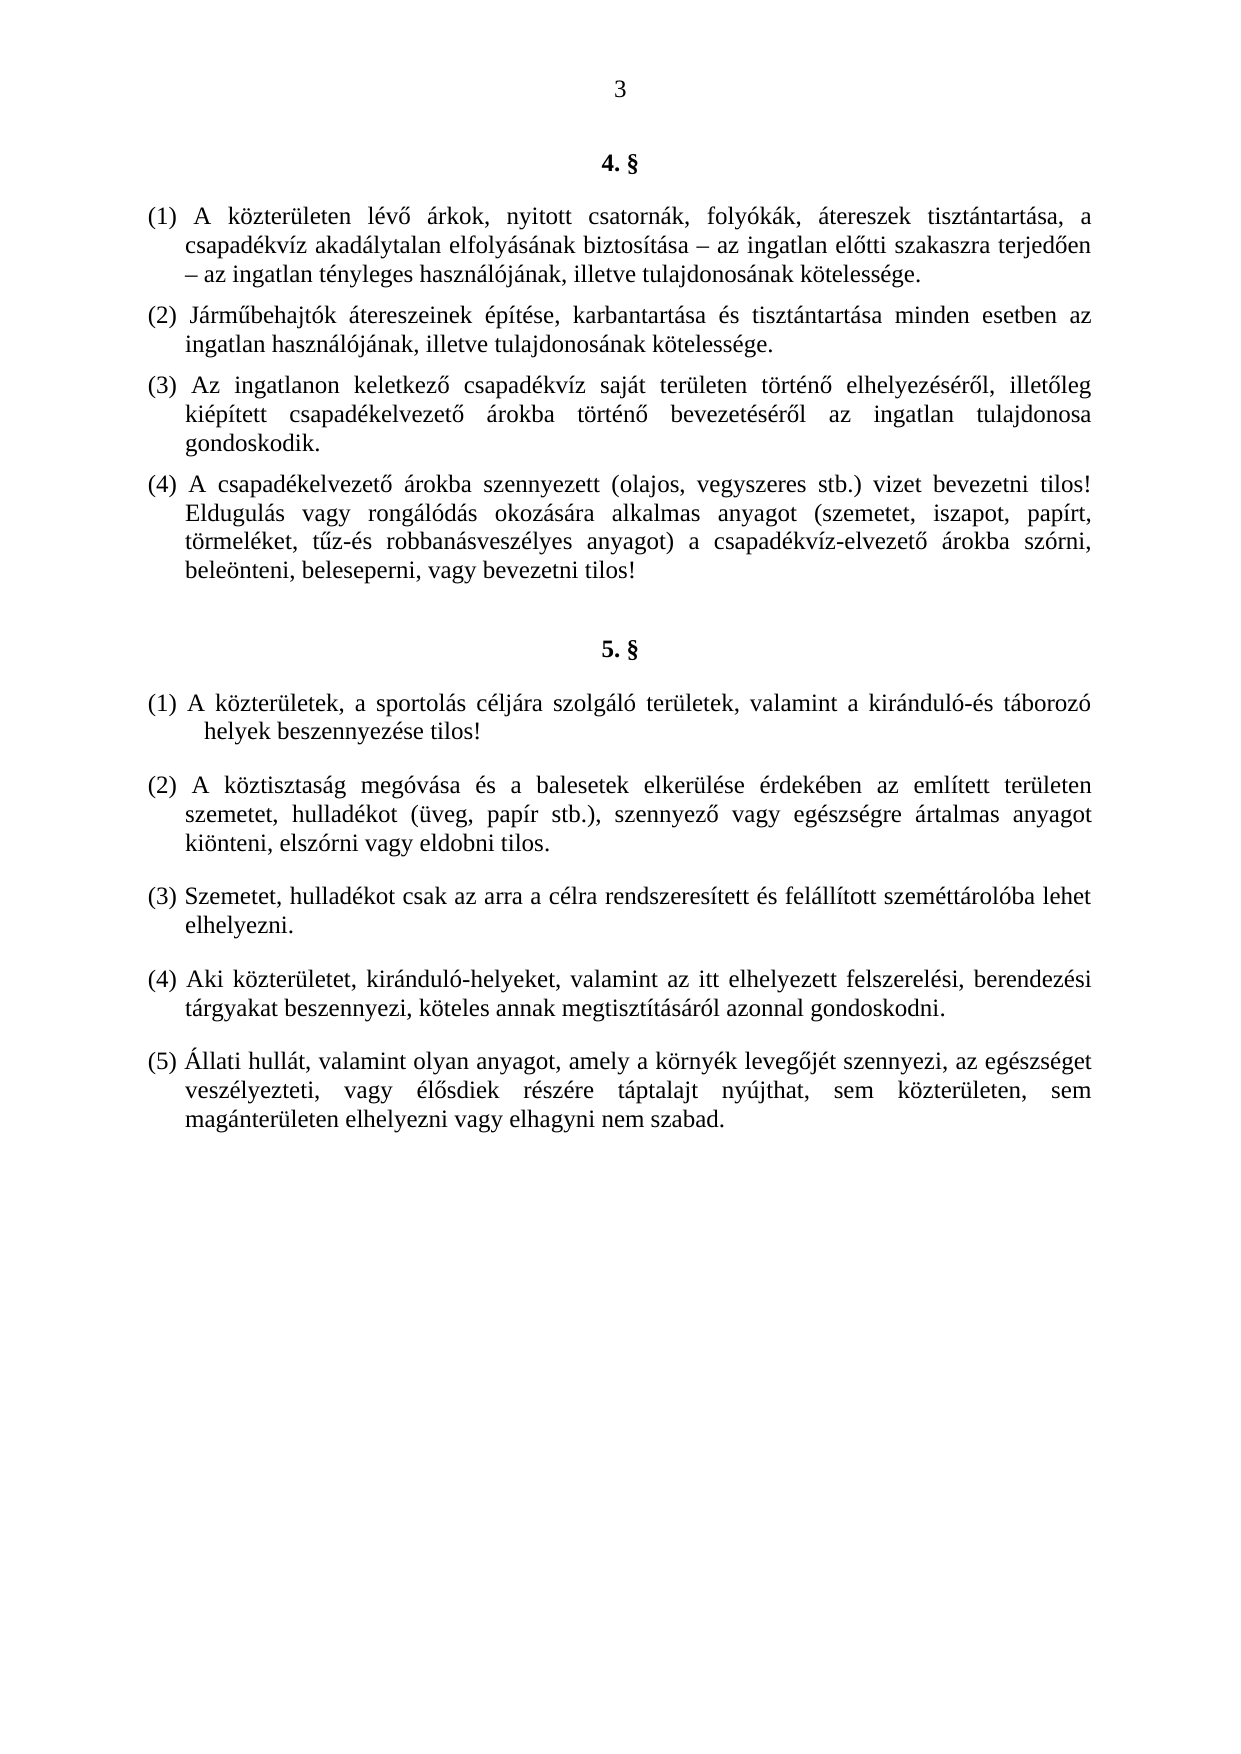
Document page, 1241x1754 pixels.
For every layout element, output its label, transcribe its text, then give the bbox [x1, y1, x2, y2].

text (3) Szemetet, hulladékot csak az arra a célra rendszeresített és felállított szeméttárolóba lehet elhelyezni. [148, 881, 1092, 939]
text (1) A közterületen lévő árkok, nyitott csatornák, folyókák, átereszek tisztántartása, a csapadékvíz akadálytalan elfolyásának biztosítása – az ingatlan előtti szakaszra terjedően – az ingatlan tényleges használójának, illetve tulajdonosának kötelessége. [148, 201, 1092, 288]
text (5) Állati hullát, valamint olyan anyagot, amely a környék levegőjét szennyezi, az egészséget veszélyezteti, vagy élősdiek részére táptalajt nyújthat, sem közterületen, sem magánterületen elhelyezni vagy elhagyni nem szabad. [148, 1046, 1092, 1133]
text (1) A közterületek, a sportolás céljára szolgáló területek, valamint a kiránduló-és táborozó helyek beszennyezése tilos! [148, 688, 1092, 745]
text (2) Járműbehajtók átereszeinek építése, karbantartása és tisztántartása minden esetben az ingatlan használójának, illetve tulajdonosának kötelessége. [148, 300, 1092, 358]
text (2) A köztisztaság megóvása és a balesetek elkerülése érdekében az említett területen szemetet, hulladékot (üveg, papír stb.), szennyező vagy egészségre ártalmas anyagot kiönteni, elszórni vagy eldobni tilos. [148, 770, 1092, 856]
text 4. § [148, 148, 1092, 176]
text (4) Aki közterületet, kiránduló-helyeket, valamint az itt elhelyezett felszerelési, berendezési tárgyakat beszennyezi, köteles annak megtisztításáról azonnal gondoskodni. [148, 964, 1092, 1021]
text (3) Az ingatlanon keletkező csapadékvíz saját területen történő elhelyezéséről, illetőleg kiépített csapadékelvezető árokba történő bevezetéséről az ingatlan tulajdonosa gondoskodik. [148, 370, 1092, 456]
text (4) A csapadékelvezető árokba szennyezett (olajos, vegyszeres stb.) vizet bevezetni tilos! Eldugulás vagy rongálódás okozására alkalmas anyagot (szemetet, iszapot, papírt, törmeléket, tűz-és robbanásveszélyes anyagot) a csapadékvíz-elvezető árokba szórni, beleönteni, beleseperni, vagy bevezetni tilos! [148, 469, 1092, 584]
text 5. § [148, 634, 1092, 663]
